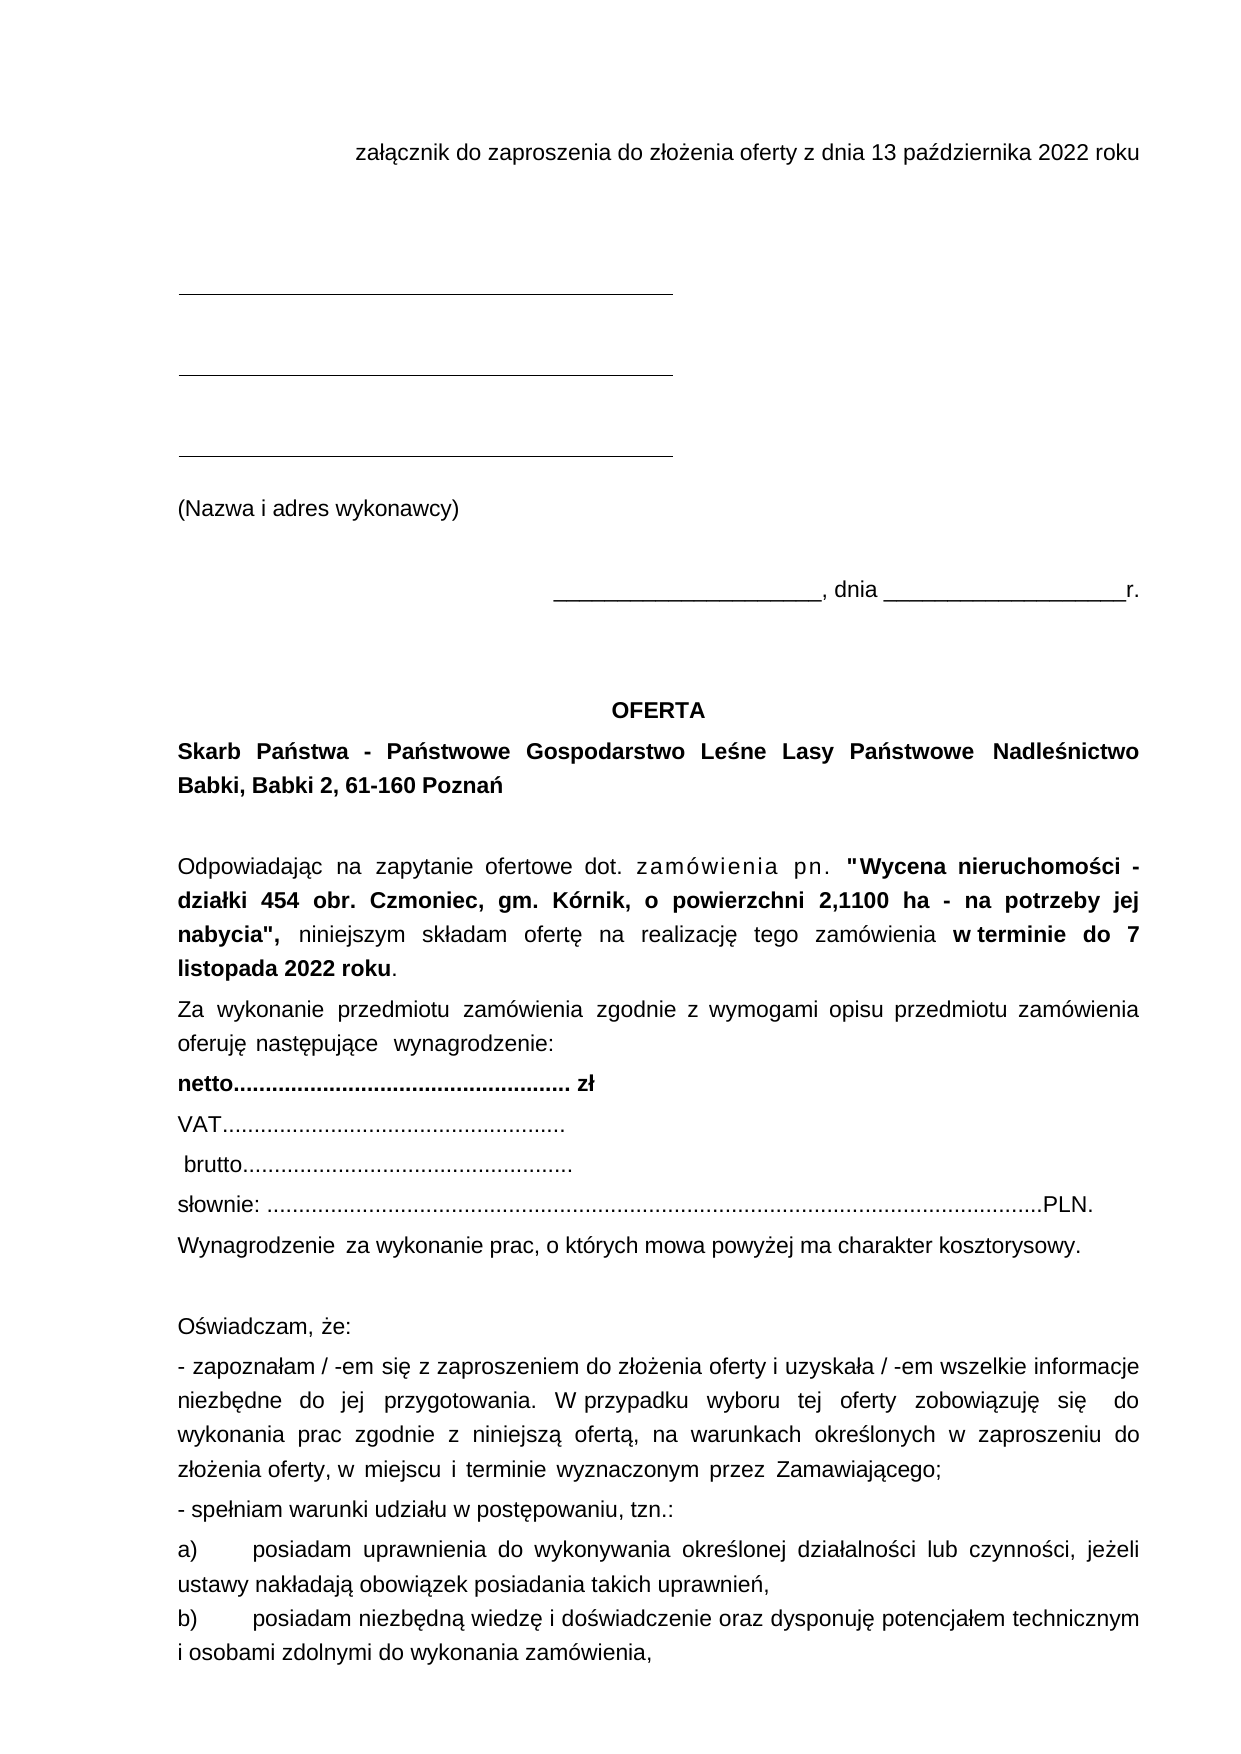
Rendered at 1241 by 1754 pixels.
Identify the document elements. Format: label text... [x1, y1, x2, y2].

text brutto.................................................... [177, 1151, 1140, 1177]
text Za wykonanie przedmiotu zamówienia zgodnie z wymogami opisu przedmiotu zamówienia oferuję następujące wynagrodzenie: [177, 996, 1140, 1056]
text VAT...................................................... [177, 1111, 1140, 1137]
text załącznik do zaproszenia do złożenia oferty z dnia 13 października 2022 roku [177, 139, 1140, 166]
list posiadam uprawnienia do wykonywania określonej działalności lub czynności, jeżeli ustawy nakładają obowiązek posiadania takich uprawnień, [177, 1536, 1140, 1597]
text Odpowiadając na zapytanie ofertowe dot. zamówienia pn. "Wycena nieruchomości - działki 454 obr. Czmoniec, gm. Kórnik, o powierzchni 2,1100 ha - na potrzeby jej nabycia", niniejszym składam ofertę na realizację tego zamówienia w terminie do 7 listopada 2022 roku. [177, 853, 1140, 981]
text OFERTA [177, 697, 1140, 723]
text Oświadczam, że: [177, 1313, 1140, 1339]
text Wynagrodzenie za wykonanie prac, o których mowa powyżej ma charakter kosztorysowy. [177, 1232, 1140, 1258]
text (Nazwa i adres wykonawcy) [177, 495, 1140, 521]
list posiadam niezbędną wiedzę i doświadczenie oraz dysponuję potencjałem technicznym i osobami zdolnymi do wykonania zamówienia, [177, 1605, 1140, 1665]
text _____________________, dnia ___________________r. [177, 576, 1140, 602]
text Skarb Państwa - Państwowe Gospodarstwo Leśne Lasy Państwowe Nadleśnictwo Babki, Babki 2, 61-160 Poznań [177, 738, 1140, 798]
text - spełniam warunki udziału w postępowaniu, tzn.: [177, 1496, 1140, 1522]
text słownie: ..........................................................................................................................PLN. [177, 1191, 1140, 1218]
text - zapoznałam / -em się z zaproszeniem do złożenia oferty i uzyskała / -em wszelkie informacje niezbędne do jej przygotowania. W przypadku wyboru tej oferty zobowiązuję się do wykonania prac zgodnie z niniejszą ofertą, na warunkach określonych w zaproszeniu do złożenia oferty, w miejscu i terminie wyznaczonym przez Zamawiającego; [177, 1353, 1140, 1482]
text netto..................................................... zł [177, 1070, 1140, 1096]
